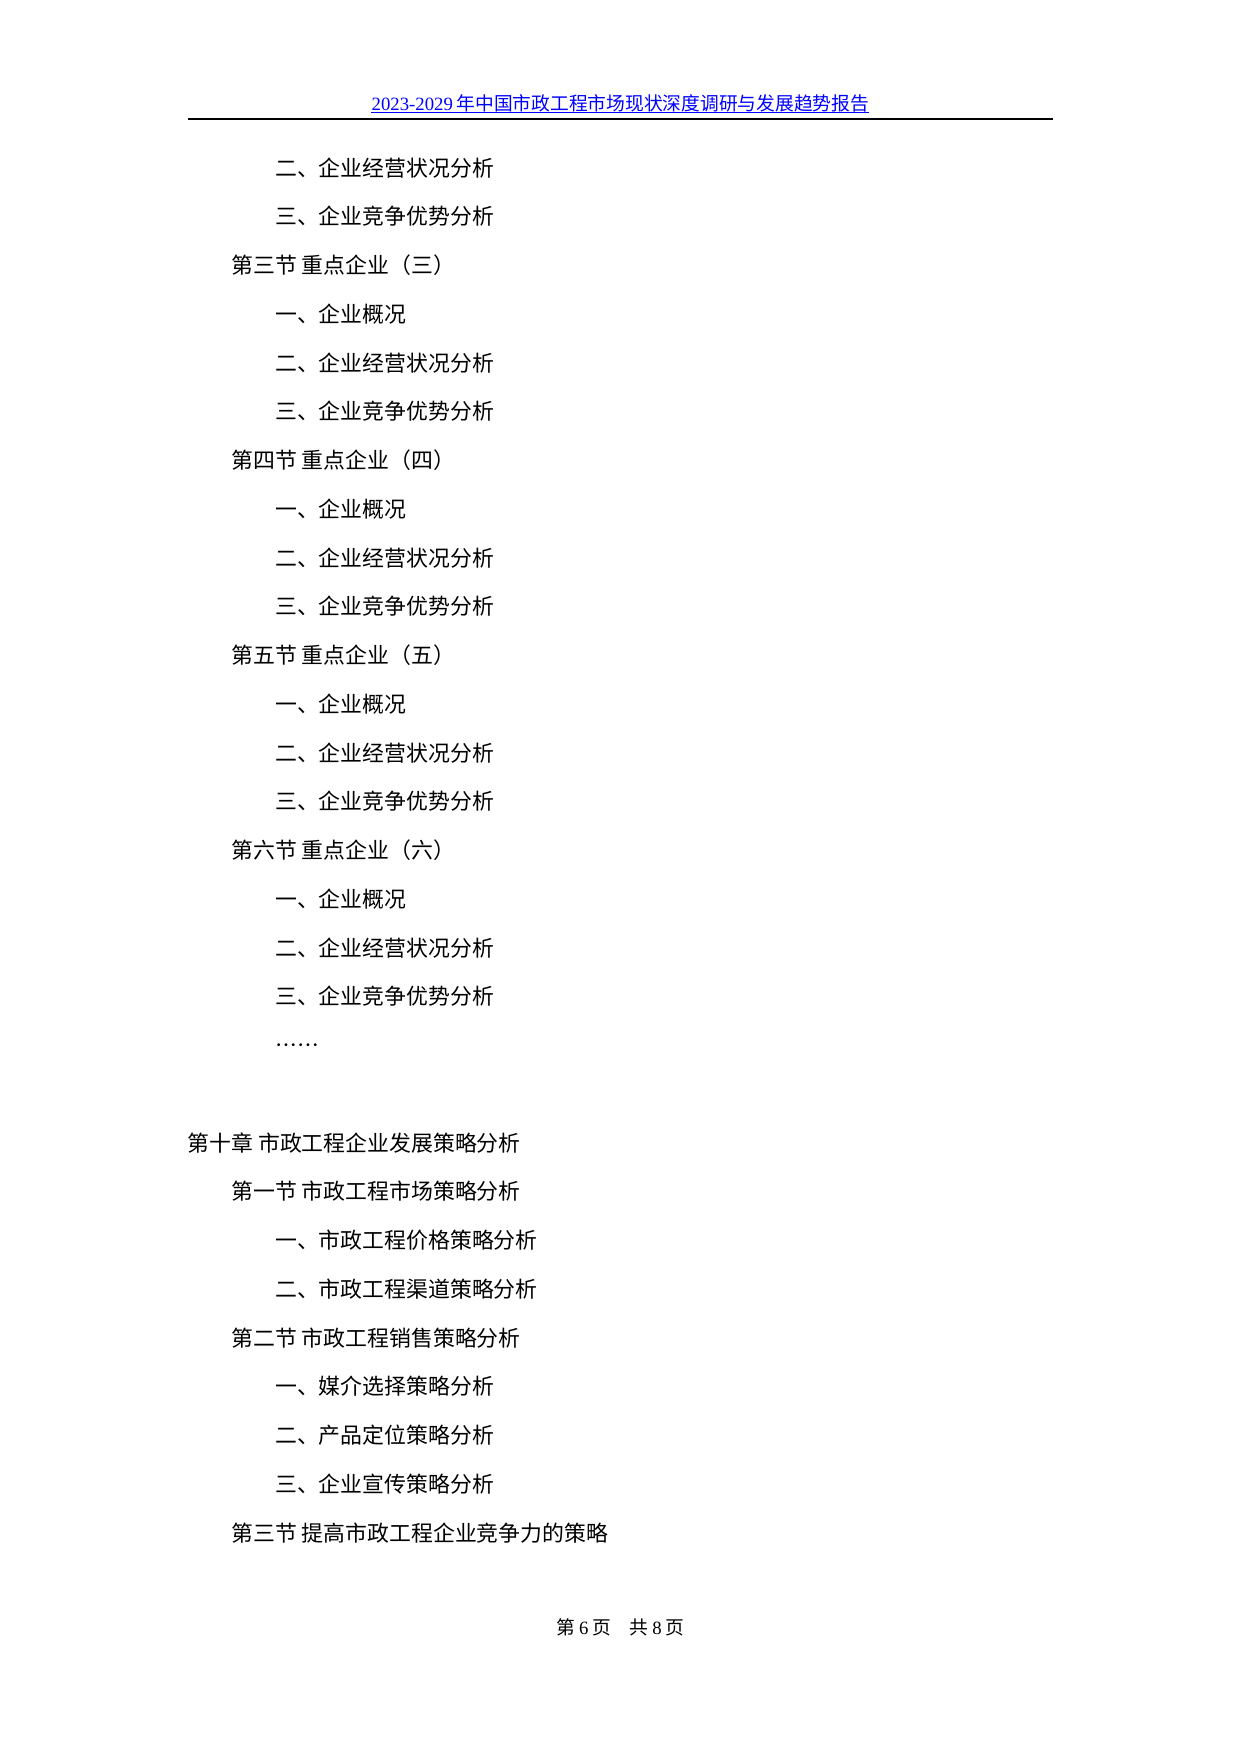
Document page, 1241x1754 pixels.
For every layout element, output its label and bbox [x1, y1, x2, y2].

text [187, 150, 1053, 1548]
